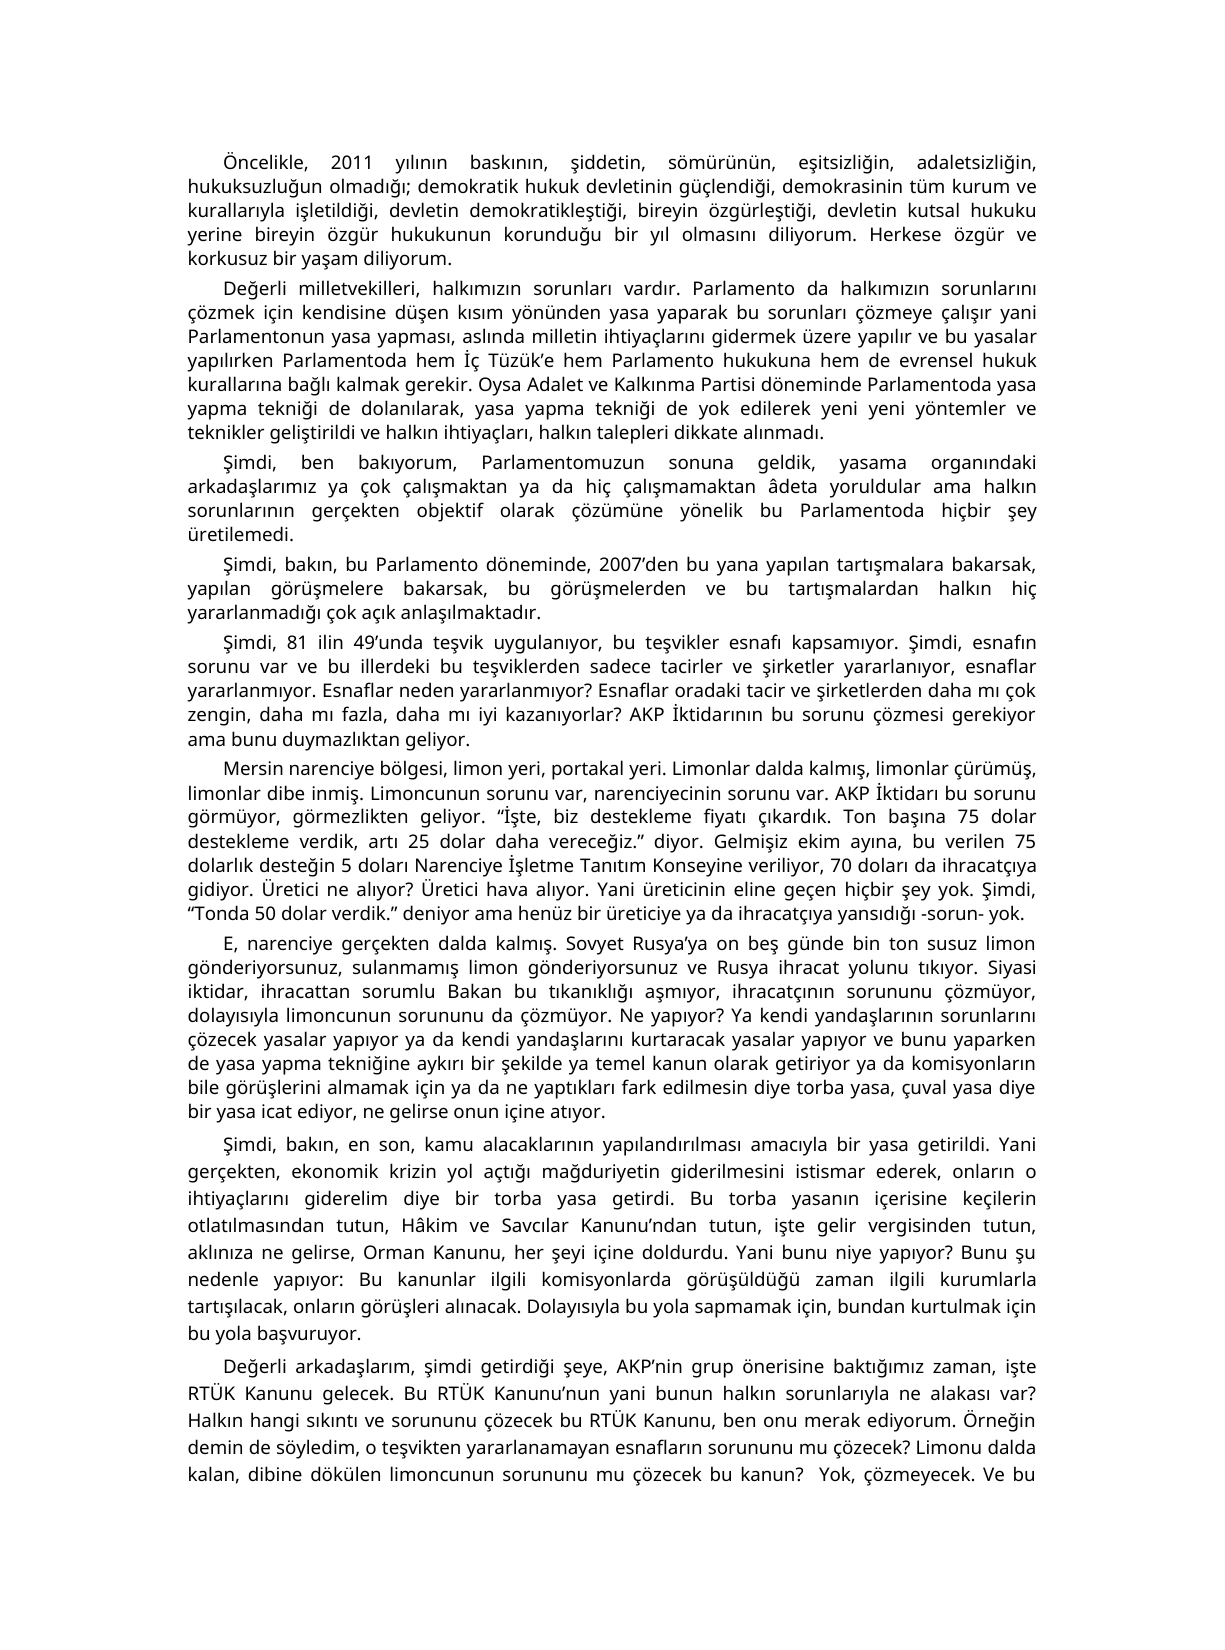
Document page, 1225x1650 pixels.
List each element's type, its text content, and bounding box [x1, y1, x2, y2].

text Mersin narenciye bölgesi, limon yeri, portakal yeri. Limonlar dalda kalmış, limonlar çürümüş, limonlar dibe inmiş. Limoncunun sorunu var, narenciyecinin sorunu var. AKP İktidarı bu sorunu görmüyor, görmezlikten geliyor. “İşte, biz destekleme fiyatı çıkardık. Ton başına 75 dolar destekleme verdik, artı 25 dolar daha vereceğiz.” diyor. Gelmişiz ekim ayına, bu verilen 75 dolarlık desteğin 5 doları Narenciye İşletme Tanıtım Konseyine veriliyor, 70 doları da ihracatçıya gidiyor. Üretici ne alıyor? Üretici hava alıyor. Yani üreticinin eline geçen hiçbir şey yok. Şimdi, “Tonda 50 dolar verdik.” deniyor ama henüz bir üreticiye ya da ihracatçıya yansıdığı -sorun- yok. [187, 757, 1037, 925]
text Şimdi, ben bakıyorum, Parlamentomuzun sonuna geldik, yasama organındaki arkadaşlarımız ya çok çalışmaktan ya da hiç çalışmamaktan âdeta yoruldular ama halkın sorunlarının gerçekten objektif olarak çözümüne yönelik bu Parlamentoda hiçbir şey üretilemedi. [187, 450, 1037, 547]
text Şimdi, bakın, en son, kamu alacaklarının yapılandırılması amacıyla bir yasa getirildi. Yani gerçekten, ekonomik krizin yol açtığı mağduriyetin giderilmesini istismar ederek, onların o ihtiyaçlarını giderelim diye bir torba yasa getirdi. Bu torba yasanın içerisine keçilerin otlatılmasından tutun, Hâkim ve Savcılar Kanunu’ndan tutun, işte gelir vergisinden tutun, aklınıza ne gelirse, Orman Kanunu, her şeyi içine doldurdu. Yani bunu niye yapıyor? Bunu şu nedenle yapıyor: Bu kanunlar ilgili komisyonlarda görüşüldüğü zaman ilgili kurumlarla tartışılacak, onların görüşleri alınacak. Dolayısıyla bu yola sapmamak için, bundan kurtulmak için bu yola başvuruyor. [187, 1129, 1037, 1346]
text Öncelikle, 2011 yılının baskının, şiddetin, sömürünün, eşitsizliğin, adaletsizliğin, hukuksuzluğun olmadığı; demokratik hukuk devletinin güçlendiği, demokrasinin tüm kurum ve kurallarıyla işletildiği, devletin demokratikleştiği, bireyin özgürleştiği, devletin kutsal hukuku yerine bireyin özgür hukukunun korunduğu bir yıl olmasını diliyorum. Herkese özgür ve korkusuz bir yaşam diliyorum. [187, 150, 1037, 270]
text Şimdi, bakın, bu Parlamento döneminde, 2007’den bu yana yapılan tartışmalara bakarsak, yapılan görüşmelere bakarsak, bu görüşmelerden ve bu tartışmalardan halkın hiç yararlanmadığı çok açık anlaşılmaktadır. [187, 552, 1037, 625]
text Şimdi, 81 ilin 49’unda teşvik uygulanıyor, bu teşvikler esnafı kapsamıyor. Şimdi, esnafın sorunu var ve bu illerdeki bu teşviklerden sadece tacirler ve şirketler yararlanıyor, esnaflar yararlanmıyor. Esnaflar neden yararlanmıyor? Esnaflar oradaki tacir ve şirketlerden daha mı çok zengin, daha mı fazla, daha mı iyi kazanıyorlar? AKP İktidarının bu sorunu çözmesi gerekiyor ama bunu duymazlıktan geliyor. [187, 631, 1037, 751]
text E, narenciye gerçekten dalda kalmış. Sovyet Rusya’ya on beş günde bin ton susuz limon gönderiyorsunuz, sulanmamış limon gönderiyorsunuz ve Rusya ihracat yolunu tıkıyor. Siyasi iktidar, ihracattan sorumlu Bakan bu tıkanıklığı aşmıyor, ihracatçının sorununu çözmüyor, dolayısıyla limoncunun sorununu da çözmüyor. Ne yapıyor? Ya kendi yandaşlarının sorunlarını çözecek yasalar yapıyor ya da kendi yandaşlarını kurtaracak yasalar yapıyor ve bunu yaparken de yasa yapma tekniğine aykırı bir şekilde ya temel kanun olarak getiriyor ya da komisyonların bile görüşlerini almamak için ya da ne yaptıkları fark edilmesin diye torba yasa, çuval yasa diye bir yasa icat ediyor, ne gelirse onun içine atıyor. [187, 931, 1037, 1123]
text Değerli milletvekilleri, halkımızın sorunları vardır. Parlamento da halkımızın sorunlarını çözmek için kendisine düşen kısım yönünden yasa yaparak bu sorunları çözmeye çalışır yani Parlamentonun yasa yapması, aslında milletin ihtiyaçlarını gidermek üzere yapılır ve bu yasalar yapılırken Parlamentoda hem İç Tüzük’e hem Parlamento hukukuna hem de evrensel hukuk kurallarına bağlı kalmak gerekir. Oysa Adalet ve Kalkınma Partisi döneminde Parlamentoda yasa yapma tekniği de dolanılarak, yasa yapma tekniği de yok edilerek yeni yeni yöntemler ve teknikler geliştirildi ve halkın ihtiyaçları, halkın talepleri dikkate alınmadı. [187, 276, 1037, 444]
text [187, 1352, 1037, 1487]
